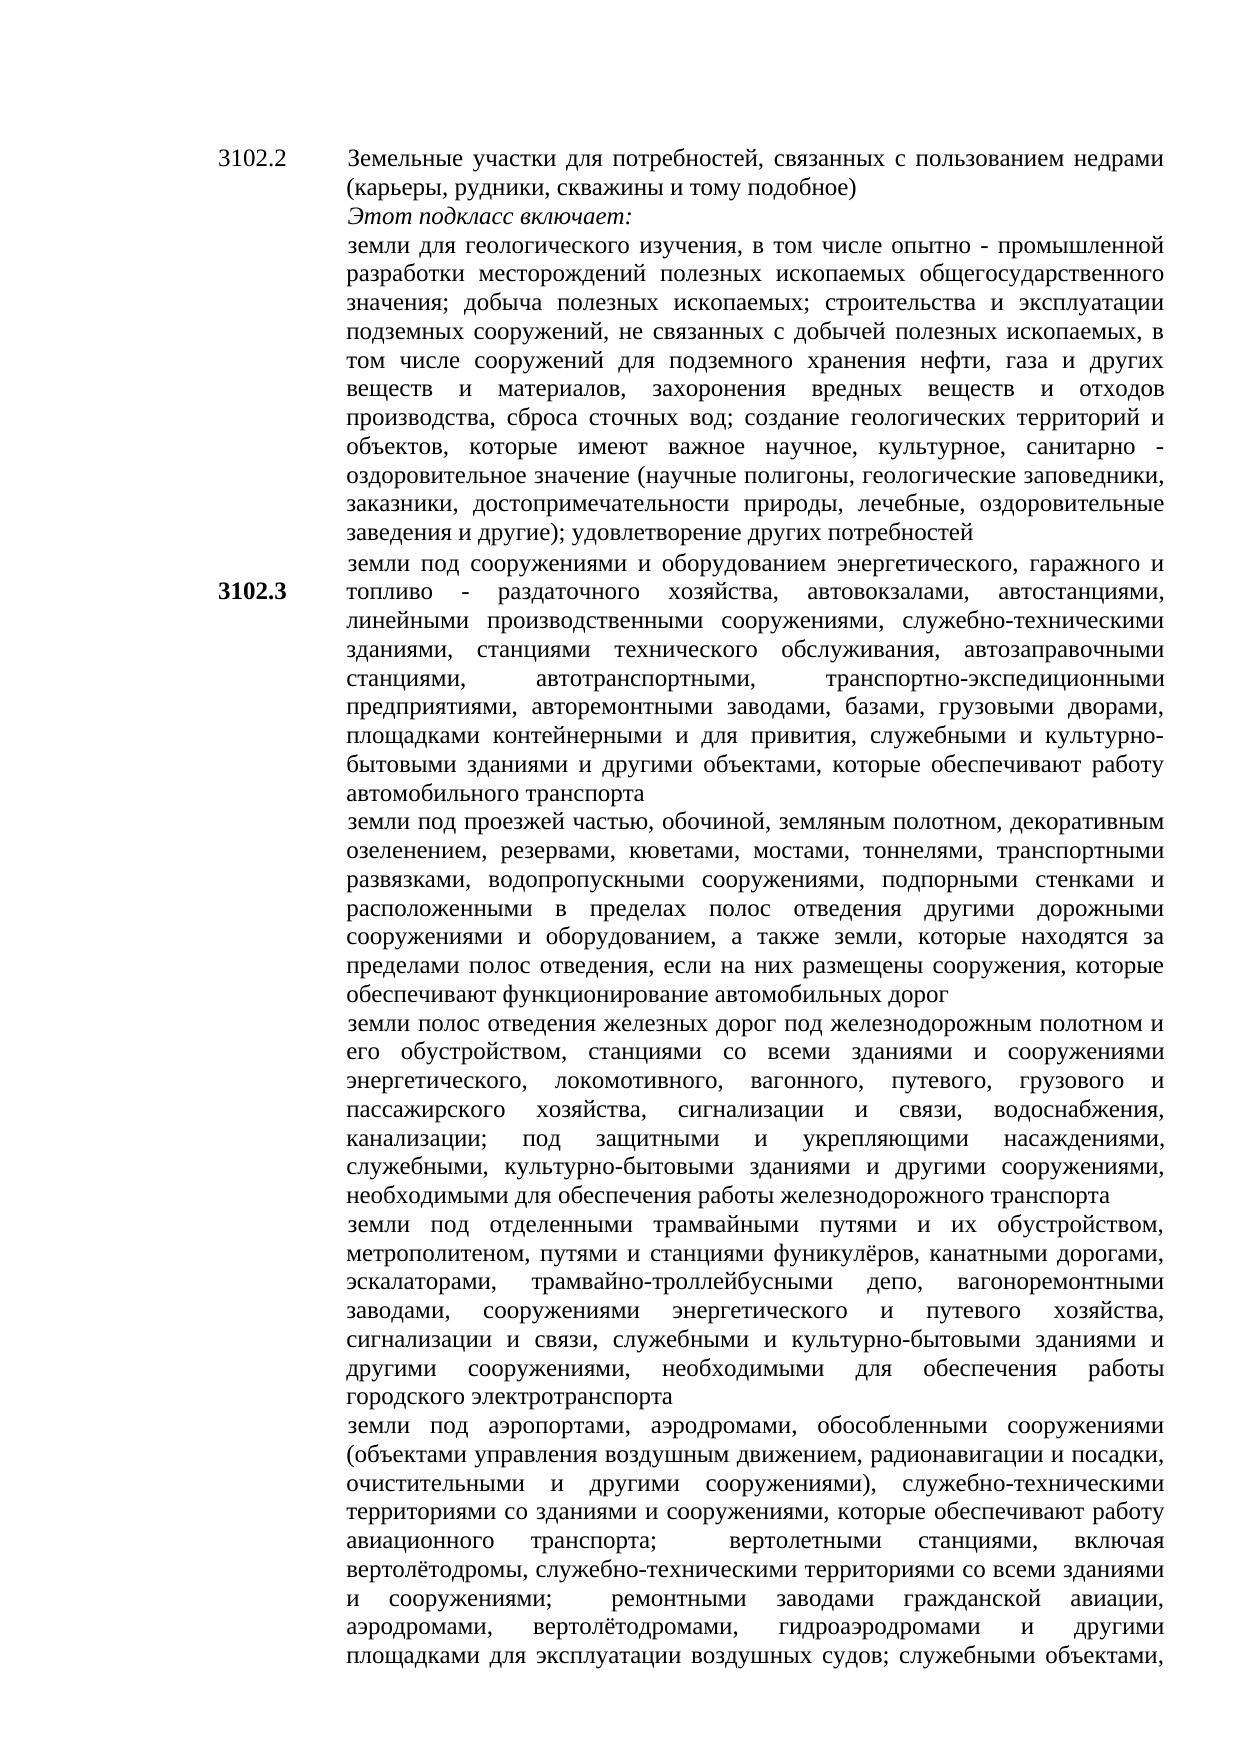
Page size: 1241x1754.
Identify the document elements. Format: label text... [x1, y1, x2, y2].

table_cell 3102.2 [159, 142, 346, 546]
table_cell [346, 546, 1167, 1669]
table_cell Земельные участки для потребностей, связанных с пользованием недрами (карьеры, рудники, скважины и тому подобное) Этот подкласс включает: земли для геологического изучения, в том числе опытно - промышленной разработки месторождений полезных ископаемых общегосударственного значения; добыча полезных ископаемых; строительства и эксплуатации подземных сооружений, не связанных с добычей полезных ископаемых, в том числе сооружений для подземного хранения нефти, газа и других веществ и материалов, захоронения вредных веществ и отходов производства, сброса сточных вод; создание геологических территорий и объектов, которые имеют важное научное, культурное, санитарно - оздоровительное значение (научные полигоны, геологические заповедники, заказники, достопримечательности природы, лечебные, оздоровительные заведения и другие); удовлетворение других потребностей [346, 142, 1167, 546]
table_cell 3102.3 [159, 546, 346, 1669]
